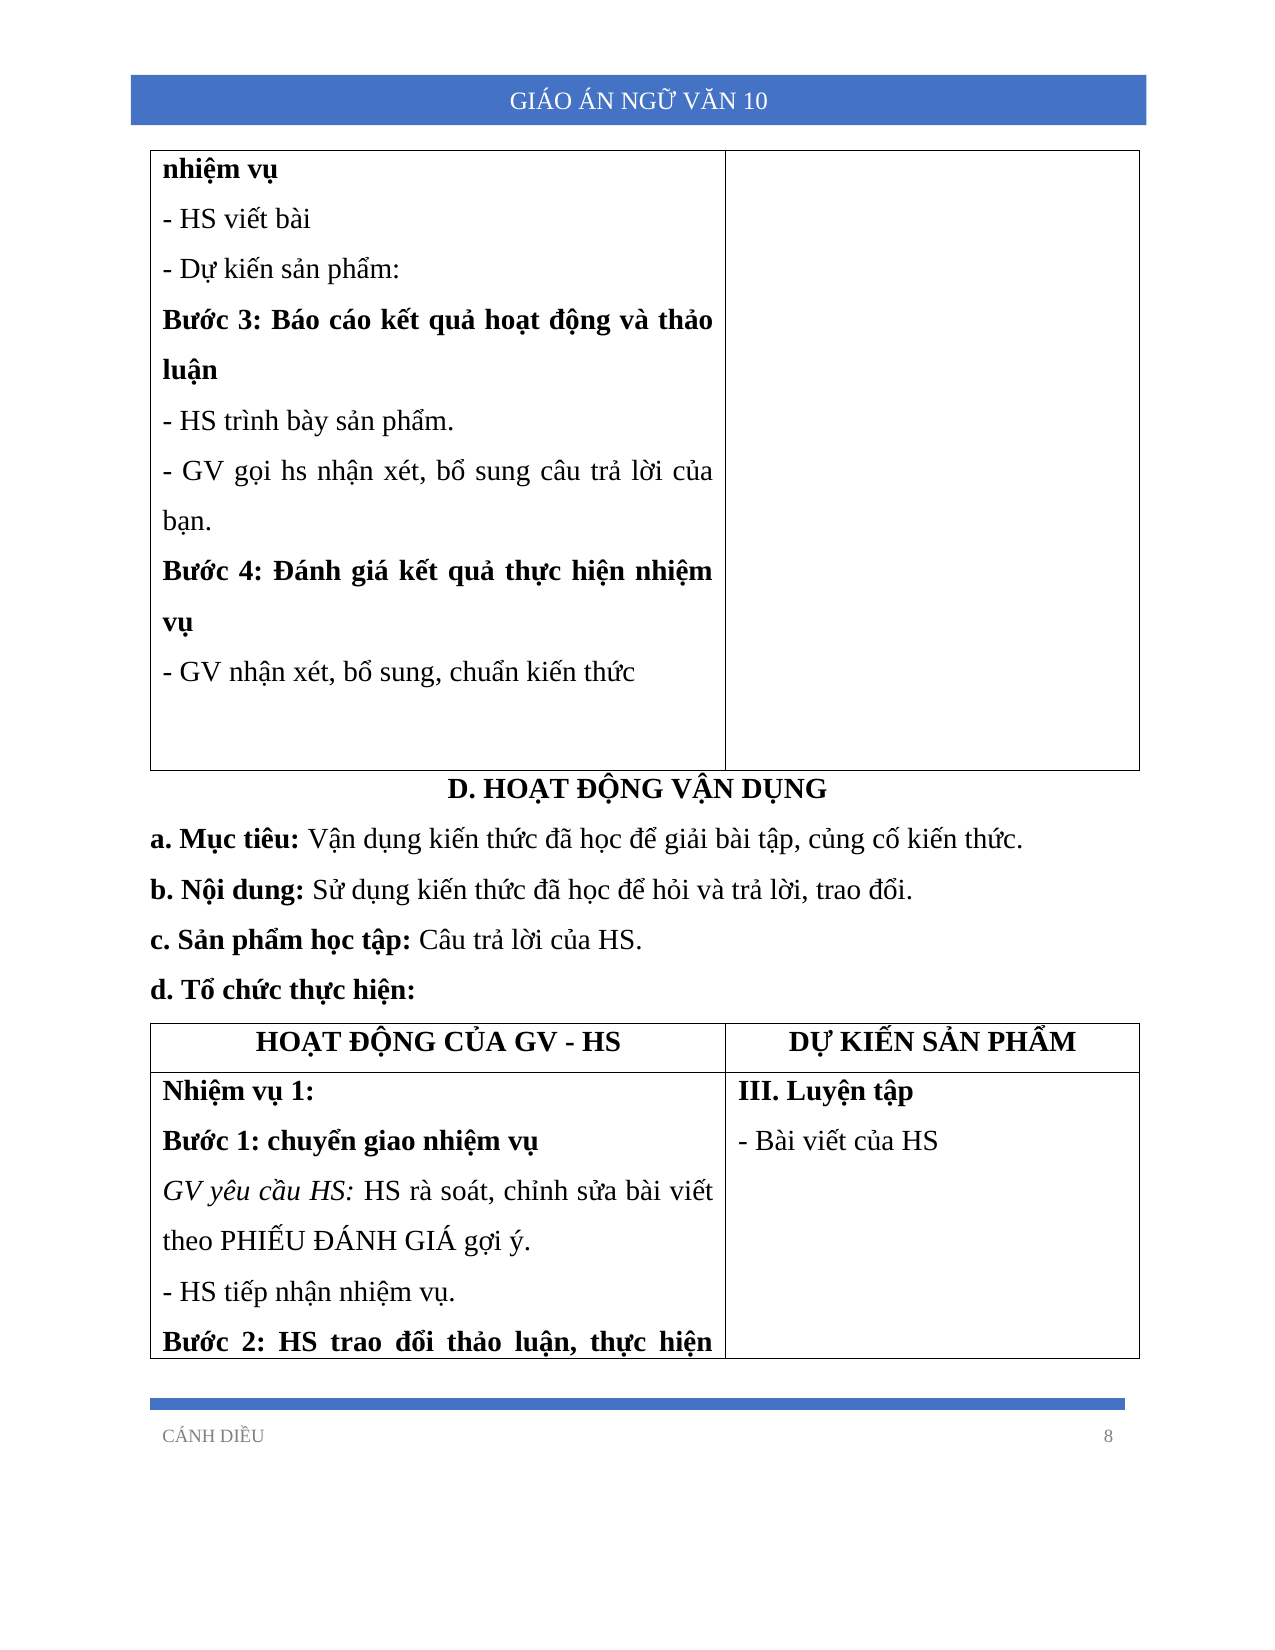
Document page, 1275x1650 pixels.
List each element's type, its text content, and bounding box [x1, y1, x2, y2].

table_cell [151, 151, 725, 770]
text D. HOẠT ĐỘNG VẬN DỤNG [150, 771, 1125, 805]
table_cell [726, 151, 1139, 770]
text b. Nội dung: Sử dụng kiến thức đã học để hỏi và trả lời, trao đổi. [150, 872, 1125, 905]
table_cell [726, 1073, 1139, 1358]
table_header HOẠT ĐỘNG CỦA GV - HS [151, 1024, 725, 1072]
text c. Sản phẩm học tập: Câu trả lời của HS. [150, 922, 1125, 956]
text d. Tổ chức thực hiện: [150, 972, 1125, 1006]
table_header DỰ KIẾN SẢN PHẨM [726, 1024, 1139, 1072]
text a. Mục tiêu: Vận dụng kiến thức đã học để giải bài tập, củng cố kiến thức. [150, 821, 1125, 855]
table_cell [151, 1073, 725, 1358]
